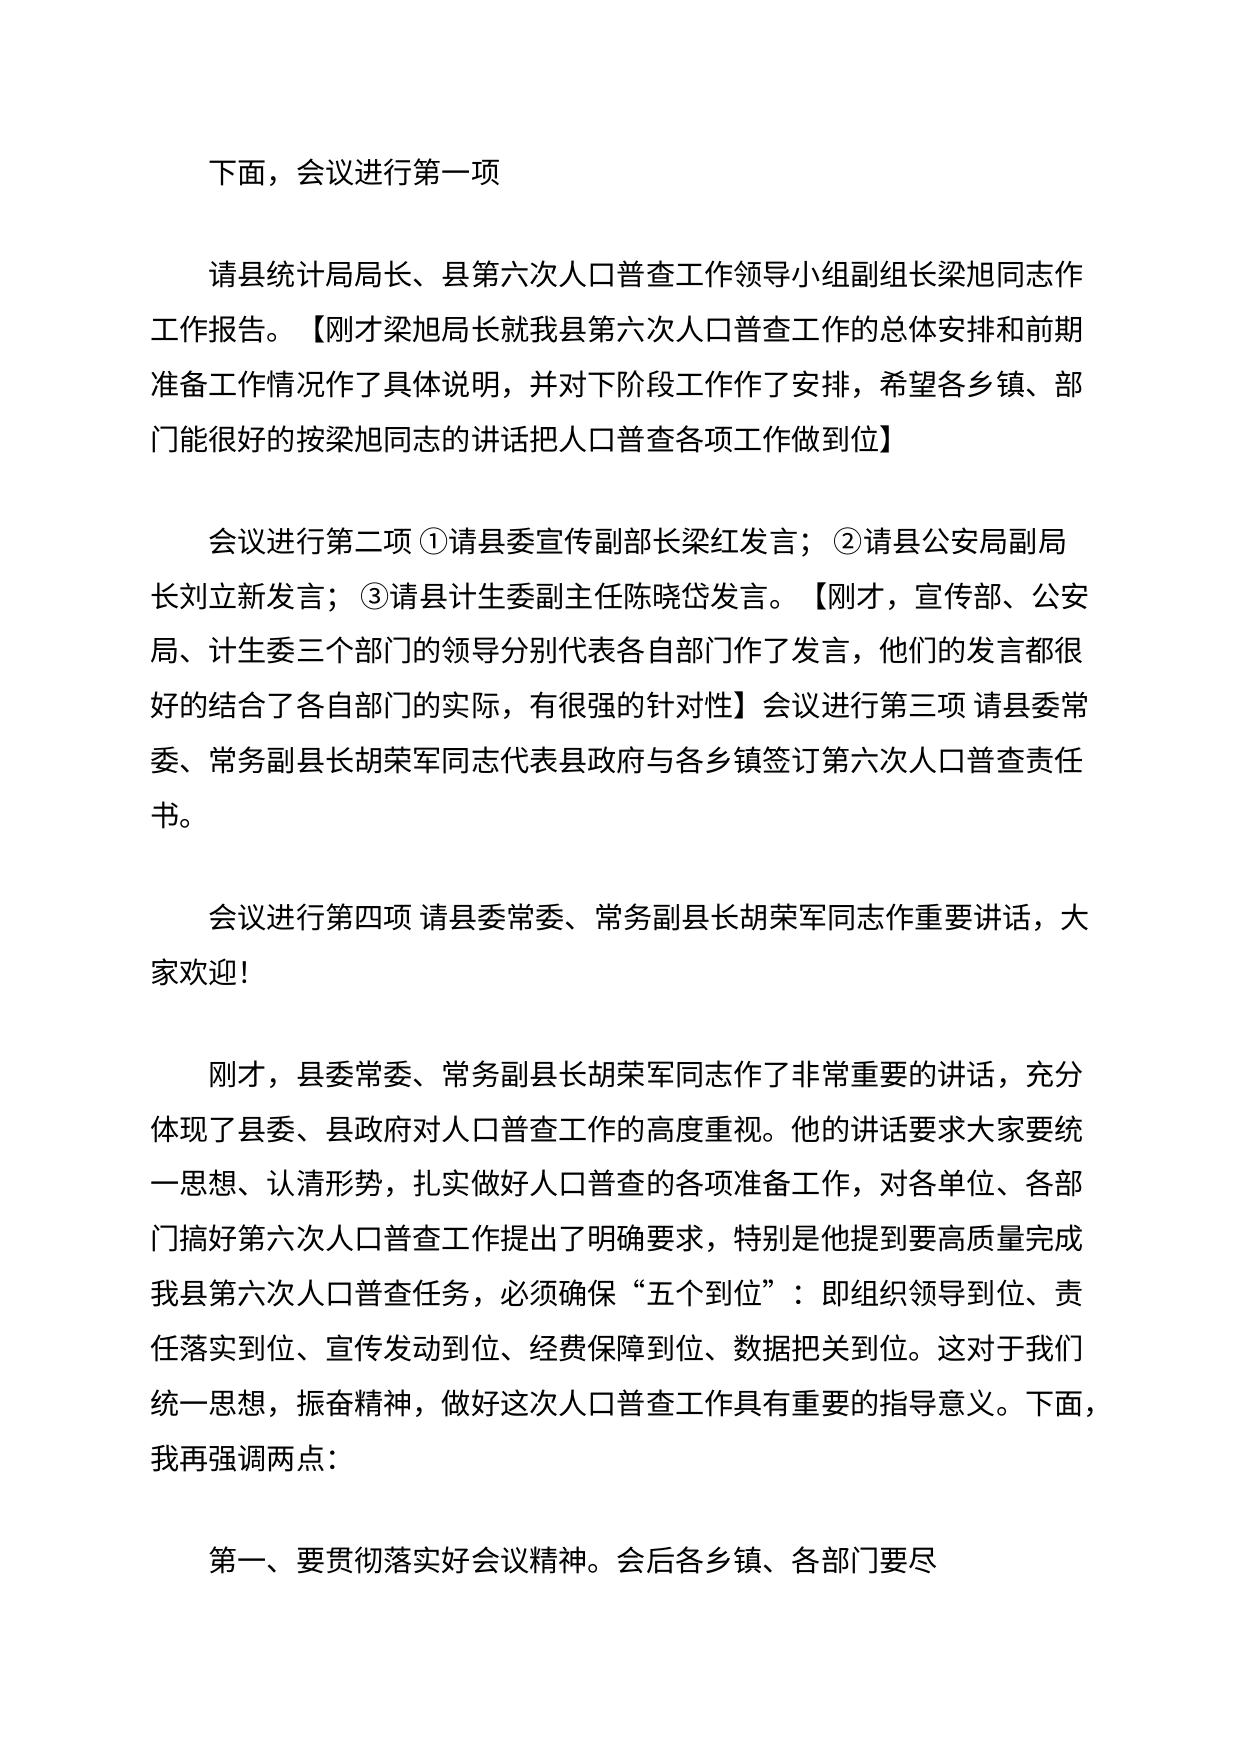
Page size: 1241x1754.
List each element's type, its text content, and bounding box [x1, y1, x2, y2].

text 会议进行第四项 请县委常委、常务副县长胡荣军同志作重要讲话，大家欢迎！ [150, 894, 1090, 992]
text 请县统计局局长、县第六次人口普查工作领导小组副组长梁旭同志作工作报告。【刚才梁旭局长就我县第六次人口普查工作的总体安排和前期准备工作情况作了具体说明，并对下阶段工作作了安排，希望各乡镇、部门能很好的按梁旭同志的讲话把人口普查各项工作做到位】 [150, 252, 1090, 459]
text 第一、要贯彻落实好会议精神。会后各乡镇、各部门要尽 [150, 1537, 1090, 1579]
text 刚才，县委常委、常务副县长胡荣军同志作了非常重要的讲话，充分体现了县委、县政府对人口普查工作的高度重视。他的讲话要求大家要统一思想、认清形势，扎实做好人口普查的各项准备工作，对各单位、各部门搞好第六次人口普查工作提出了明确要求，特别是他提到要高质量完成我县第六次人口普查任务，必须确保“五个到位”：即组织领导到位、责任落实到位、宣传发动到位、经费保障到位、数据把关到位。这对于我们统一思想，振奋精神，做好这次人口普查工作具有重要的指导意义。下面，我再强调两点： [150, 1051, 1090, 1478]
text 会议进行第二项 ①请县委宣传副部长梁红发言； ②请县公安局副局长刘立新发言； ③请县计生委副主任陈晓岱发言。【刚才，宣传部、公安局、计生委三个部门的领导分别代表各自部门作了发言，他们的发言都很好的结合了各自部门的实际，有很强的针对性】会议进行第三项 请县委常委、常务副县长胡荣军同志代表县政府与各乡镇签订第六次人口普查责任书。 [150, 518, 1090, 835]
text 下面，会议进行第一项 [150, 150, 1090, 192]
